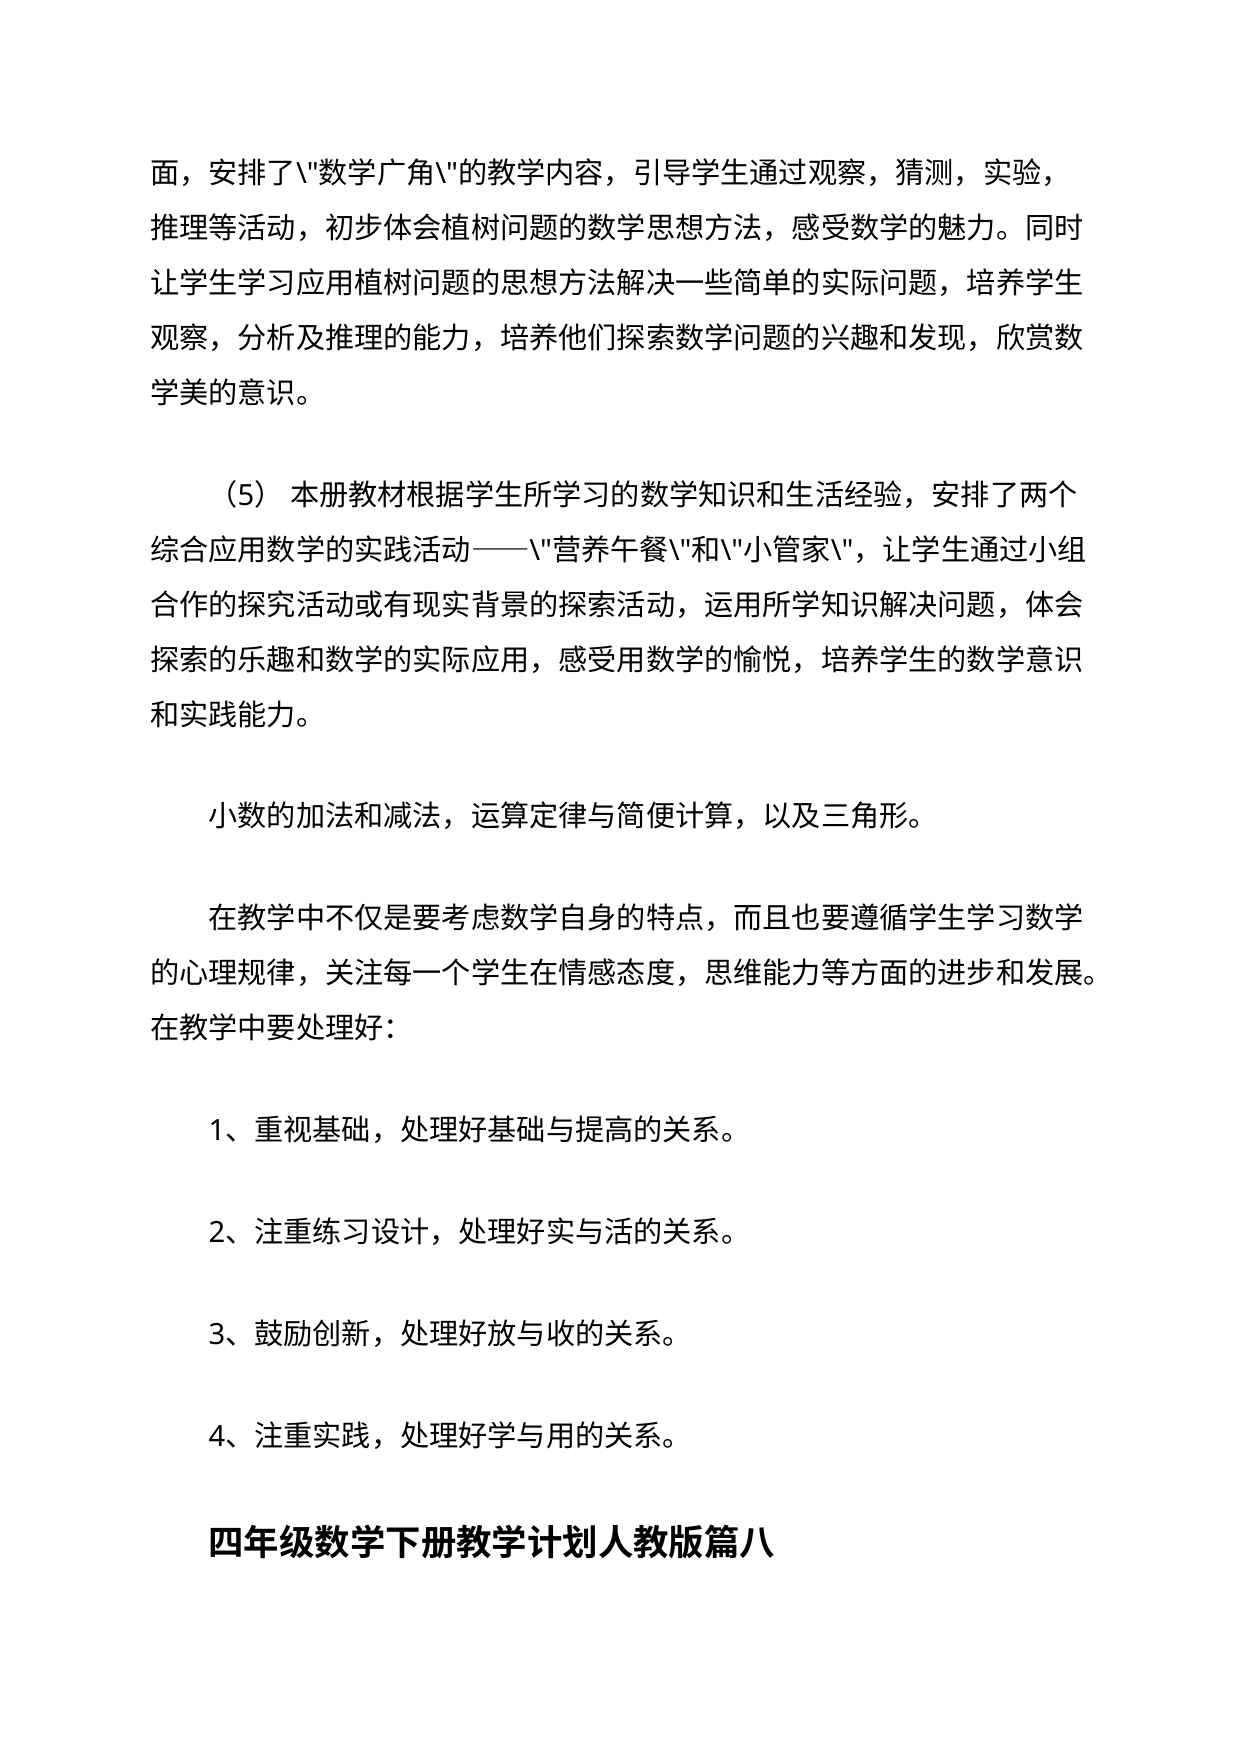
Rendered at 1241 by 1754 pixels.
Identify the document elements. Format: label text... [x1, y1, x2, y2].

text 4、注重实践，处理好学与用的关系。 [150, 1412, 1090, 1455]
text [150, 150, 1090, 412]
text 小数的加法和减法，运算定律与简便计算，以及三角形。 [150, 793, 1090, 835]
text 2、注重练习设计，处理好实与活的关系。 [150, 1208, 1090, 1251]
text （5） 本册教材根据学生所学习的数学知识和生活经验，安排了两个综合应用数学的实践活动——\"营养午餐\"和\"小管家\"，让学生通过小组合作的探究活动或有现实背景的探索活动，运用所学知识解决问题，体会探索的乐趣和数学的实际应用，感受用数学的愉悦，培养学生的数学意识和实践能力。 [150, 471, 1090, 733]
text 在教学中不仅是要考虑数学自身的特点，而且也要遵循学生学习数学的心理规律，关注每一个学生在情感态度，思维能力等方面的进步和发展。在教学中要处理好： [150, 895, 1090, 1047]
text 四年级数学下册教学计划人教版篇八 [150, 1514, 1090, 1566]
text 1、重视基础，处理好基础与提高的关系。 [150, 1106, 1090, 1149]
text 3、鼓励创新，处理好放与收的关系。 [150, 1310, 1090, 1353]
